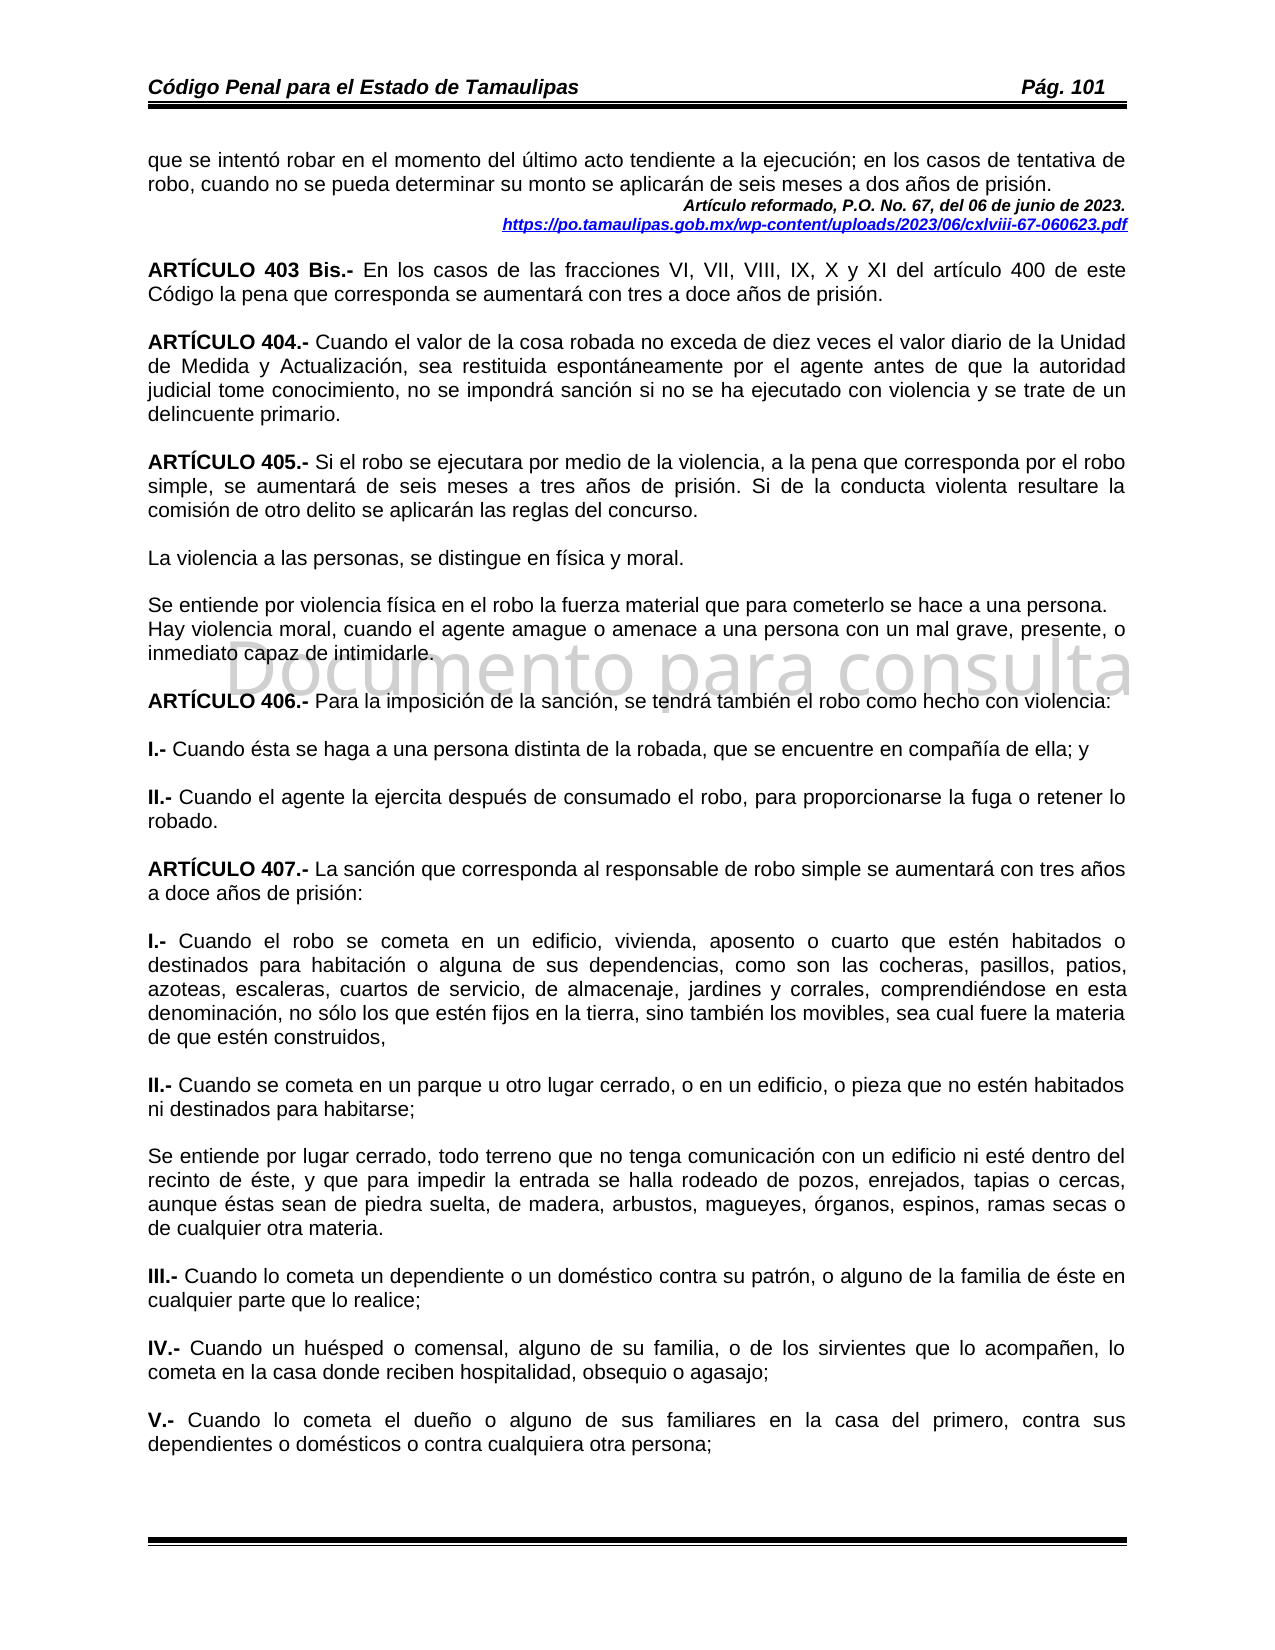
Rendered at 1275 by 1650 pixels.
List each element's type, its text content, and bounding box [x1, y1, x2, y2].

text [148, 148, 1127, 196]
text III.- Cuando lo cometa un dependiente o un doméstico contra su patrón, o alguno de la familia de éste en cualquier parte que lo realice; [148, 1264, 1127, 1312]
text Se entiende por lugar cerrado, todo terreno que no tenga comunicación con un edificio ni esté dentro del recinto de éste, y que para impedir la entrada se halla rodeado de pozos, enrejados, tapias o cercas, aunque éstas sean de piedra suelta, de madera, arbustos, magueyes, órganos, espinos, ramas secas o de cualquier otra materia. [148, 1144, 1127, 1240]
text Hay violencia moral, cuando el agente amague o amenace a una persona con un mal grave, presente, o inmediato capaz de intimidarle. [148, 617, 1127, 665]
text ARTÍCULO 403 Bis.- En los casos de las fracciones VI, VII, VIII, IX, X y XI del artículo 400 de este Código la pena que corresponda se aumentará con tres a doce años de prisión. [148, 258, 1127, 306]
text V.- Cuando lo cometa el dueño o alguno de sus familiares en la casa del primero, contra sus dependientes o domésticos o contra cualquiera otra persona; [148, 1408, 1127, 1456]
text La violencia a las personas, se distingue en física y moral. [148, 545, 1127, 569]
text I.- Cuando el robo se cometa en un edificio, vivienda, aposento o cuarto que estén habitados o destinados para habitación o alguna de sus dependencias, como son las cocheras, pasillos, patios, azoteas, escaleras, cuartos de servicio, de almacenaje, jardines y corrales, comprendiéndose en esta denominación, no sólo los que estén fijos en la tierra, sino también los movibles, sea cual fuere la materia de que estén construidos, [148, 929, 1127, 1048]
text ARTÍCULO 405.- Si el robo se ejecutara por medio de la violencia, a la pena que corresponda por el robo simple, se aumentará de seis meses a tres años de prisión. Si de la conducta violenta resultare la comisión de otro delito se aplicarán las reglas del concurso. [148, 449, 1127, 521]
text ARTÍCULO 404.- Cuando el valor de la cosa robada no exceda de diez veces el valor diario de la Unidad de Medida y Actualización, sea restituida espontáneamente por el agente antes de que la autoridad judicial tome conocimiento, no se impondrá sanción si no se ha ejecutado con violencia y se trate de un delincuente primario. [148, 330, 1127, 426]
text ARTÍCULO 407.- La sanción que corresponda al responsable de robo simple se aumentará con tres años a doce años de prisión: [148, 857, 1127, 905]
list https://po.tamaulipas.gob.mx/wp-content/uploads/2023/06/cxlviii-67-060623.pdf [282, 215, 1127, 234]
text IV.- Cuando un huésped o comensal, alguno de su familia, o de los sirvientes que lo acompañen, lo cometa en la casa donde reciben hospitalidad, obsequio o agasajo; [148, 1336, 1127, 1384]
text II.- Cuando el agente la ejercita después de consumado el robo, para proporcionarse la fuga o retener lo robado. [148, 785, 1127, 833]
list Artículo reformado, P.O. No. 67, del 06 de junio de 2023. [282, 196, 1127, 215]
text II.- Cuando se cometa en un parque u otro lugar cerrado, o en un edificio, o pieza que no estén habitados ni destinados para habitarse; [148, 1072, 1127, 1120]
text I.- Cuando ésta se haga a una persona distinta de la robada, que se encuentre en compañía de ella; y [148, 737, 1127, 761]
text ARTÍCULO 406.- Para la imposición de la sanción, se tendrá también el robo como hecho con violencia: [148, 689, 1127, 713]
text Se entiende por violencia física en el robo la fuerza material que para cometerlo se hace a una persona. [148, 593, 1127, 617]
